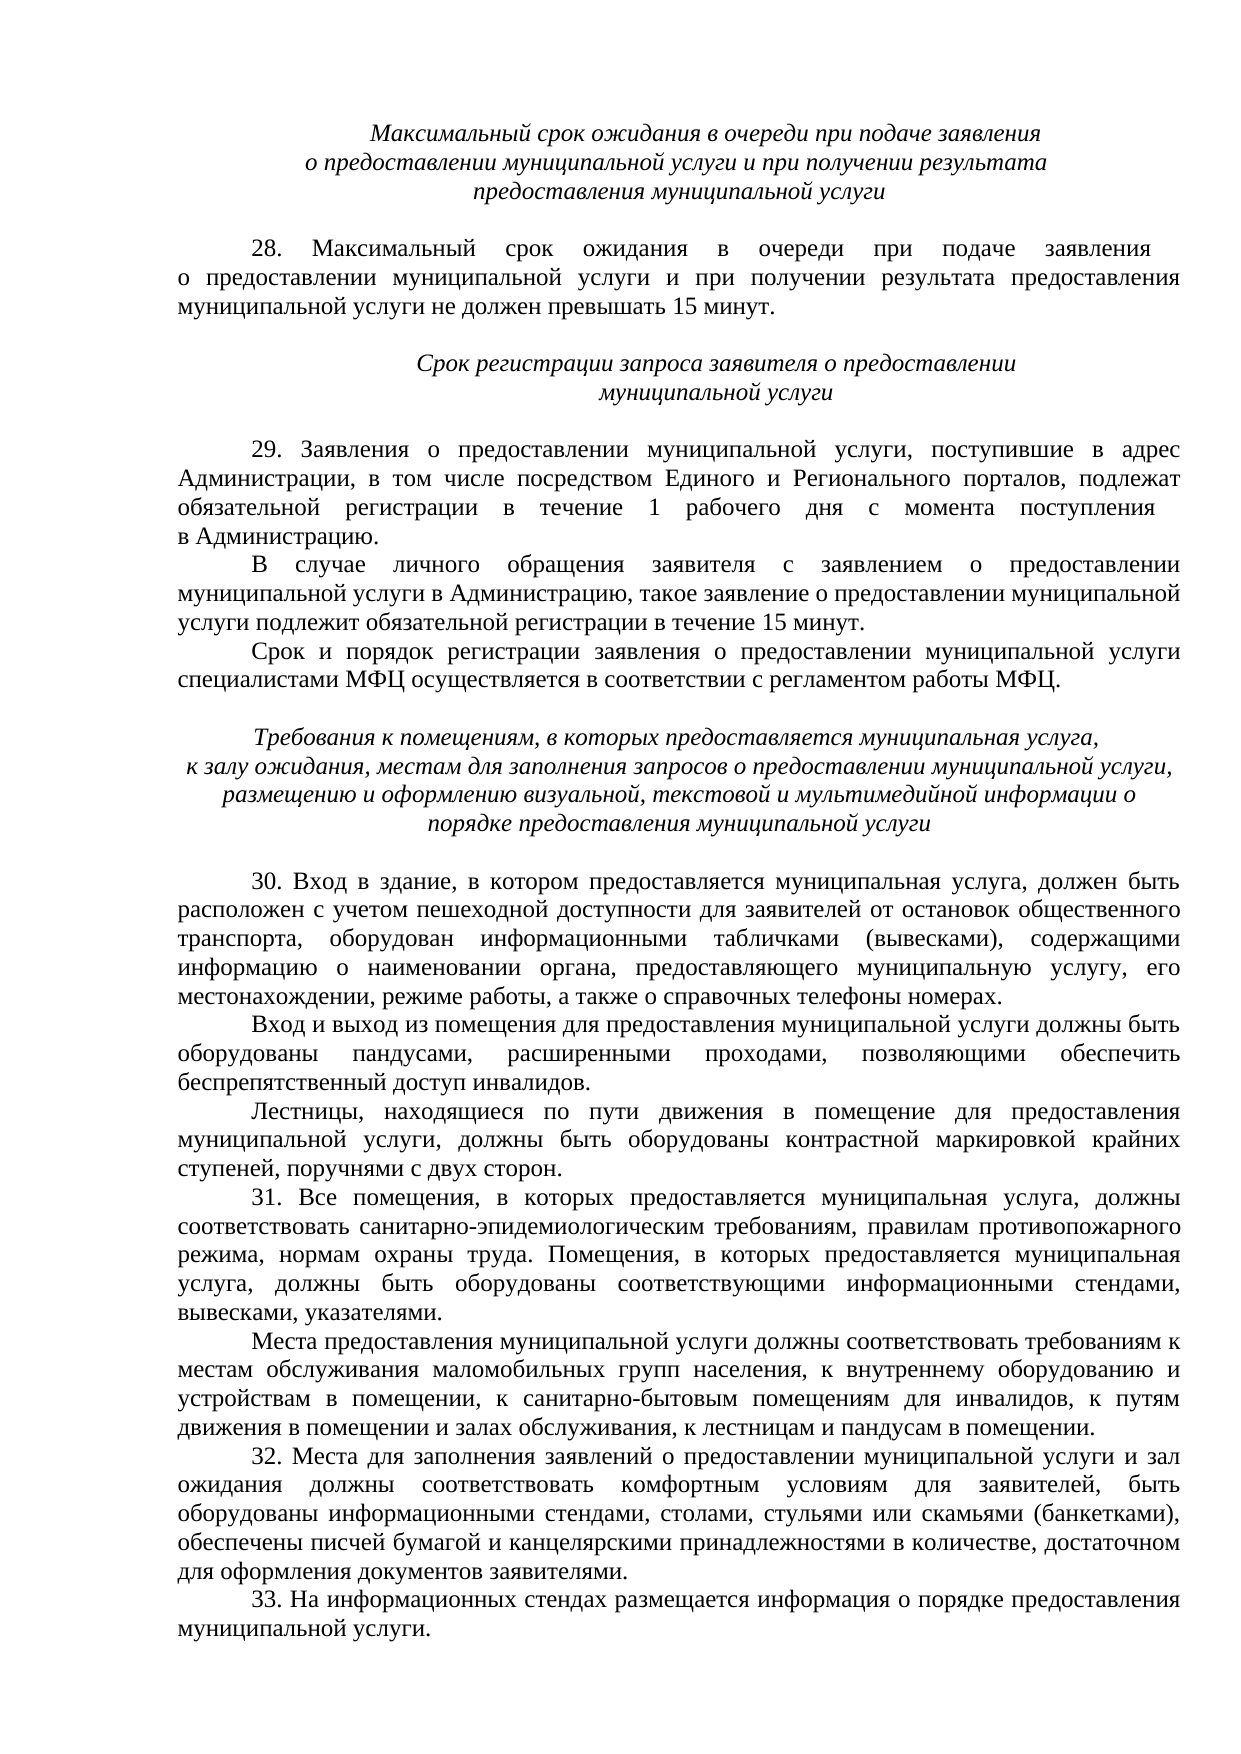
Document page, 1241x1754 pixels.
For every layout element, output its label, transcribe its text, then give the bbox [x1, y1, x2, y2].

text Максимальный срок ожидания в очереди при подаче заявления о предоставлении муниципальной услуги и при получении результата предоставления муниципальной услуги [177, 118, 1181, 204]
text Лестницы, находящиеся по пути движения в помещение для предоставления муниципальной услуги, должны быть оборудованы контрастной маркировкой крайних ступеней, поручнями с двух сторон. [177, 1096, 1181, 1182]
text муниципальной услуги [177, 377, 1181, 406]
text 32. Места для заполнения заявлений о предоставлении муниципальной услуги и зал ожидания должны соответствовать комфортным условиям для заявителей, быть оборудованы информационными стендами, столами, стульями или скамьями (банкетками), обеспечены писчей бумагой и канцелярскими принадлежностями в количестве, достаточном для оформления документов заявителями. [177, 1441, 1181, 1584]
text 31. Все помещения, в которых предоставляется муниципальная услуга, должны соответствовать санитарно-эпидемиологическим требованиям, правилам противопожарного режима, нормам охраны труда. Помещения, в которых предоставляется муниципальная услуга, должны быть оборудованы соответствующими информационными стендами, вывесками, указателями. [177, 1182, 1181, 1326]
text Места предоставления муниципальной услуги должны соответствовать требованиям к местам обслуживания маломобильных групп населения, к внутреннему оборудованию и устройствам в помещении, к санитарно-бытовым помещениям для инвалидов, к путям движения в помещении и залах обслуживания, к лестницам и пандусам в помещении. [177, 1326, 1181, 1441]
text 28. Максимальный срок ожидания в очереди при подаче заявления о предоставлении муниципальной услуги и при получении результата предоставления муниципальной услуги не должен превышать 15 минут. [177, 233, 1181, 319]
text 33. На информационных стендах размещается информация о порядке предоставления муниципальной услуги. [177, 1584, 1181, 1642]
text 29. Заявления о предоставлении муниципальной услуги, поступившие в адрес Администрации, в том числе посредством Единого и Регионального порталов, подлежат обязательной регистрации в течение 1 рабочего дня с момента поступления в Администрацию. [177, 434, 1181, 549]
text В случае личного обращения заявителя с заявлением о предоставлении муниципальной услуги в Администрацию, такое заявление о предоставлении муниципальной услуги подлежит обязательной регистрации в течение 15 минут. [177, 549, 1181, 636]
text Срок регистрации запроса заявителя о предоставлении [177, 348, 1181, 377]
text Вход и выход из помещения для предоставления муниципальной услуги должны быть оборудованы пандусами, расширенными проходами, позволяющими обеспечить беспрепятственный доступ инвалидов. [177, 1009, 1181, 1096]
text Срок и порядок регистрации заявления о предоставлении муниципальной услуги специалистами МФЦ осуществляется в соответствии с регламентом работы МФЦ. [177, 636, 1181, 693]
text Требования к помещениям, в которых предоставляется муниципальная услуга, к залу ожидания, местам для заполнения запросов о предоставлении муниципальной услуги, размещению и оформлению визуальной, текстовой и мультимедийной информации о порядке предоставления муниципальной услуги [177, 722, 1181, 837]
text 30. Вход в здание, в котором предоставляется муниципальная услуга, должен быть расположен с учетом пешеходной доступности для заявителей от остановок общественного транспорта, оборудован информационными табличками (вывесками), содержащими информацию о наименовании органа, предоставляющего муниципальную услугу, его местонахождении, режиме работы, а также о справочных телефоны номерах. [177, 866, 1181, 1009]
